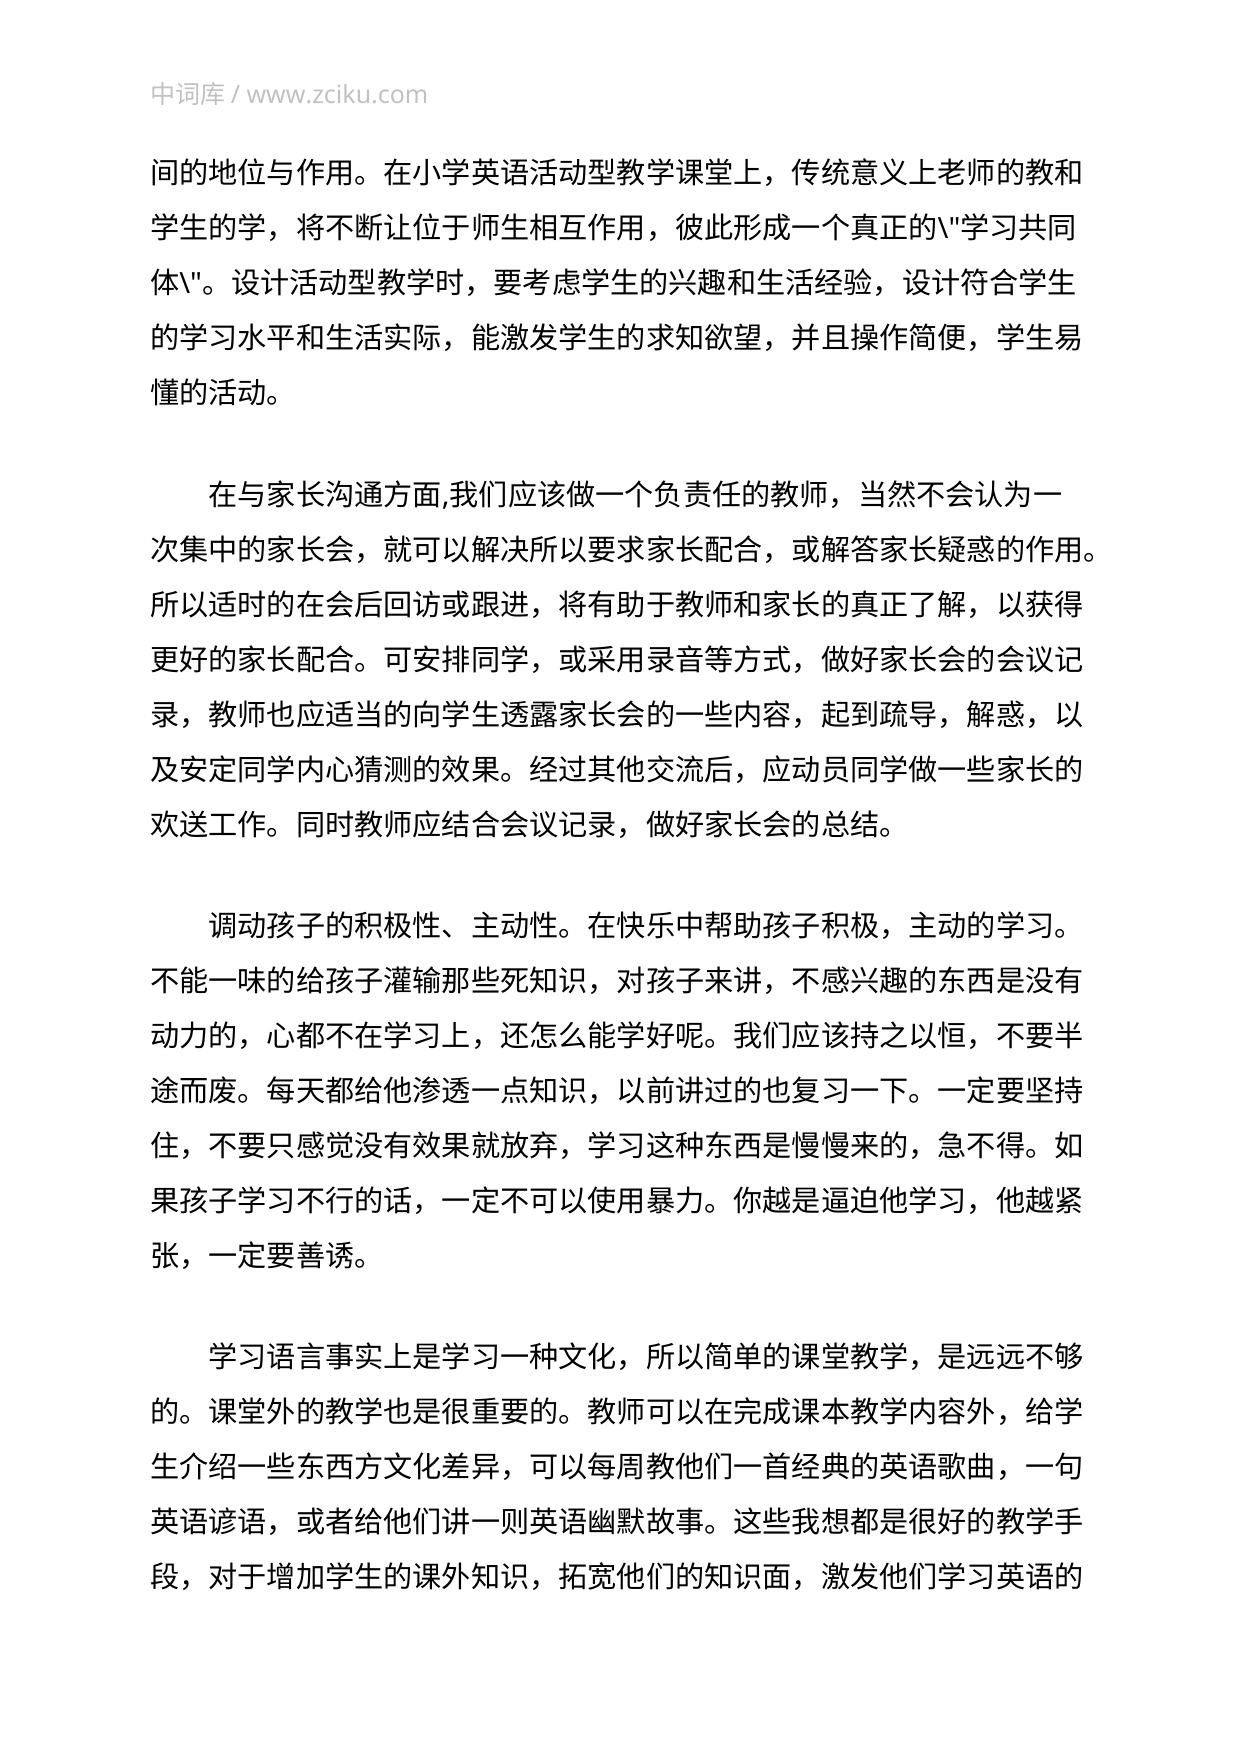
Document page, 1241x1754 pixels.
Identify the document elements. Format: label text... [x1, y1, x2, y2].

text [150, 150, 1090, 412]
text 在与家长沟通方面,我们应该做一个负责任的教师，当然不会认为一次集中的家长会，就可以解决所以要求家长配合，或解答家长疑惑的作用。所以适时的在会后回访或跟进，将有助于教师和家长的真正了解，以获得更好的家长配合。可安排同学，或采用录音等方式，做好家长会的会议记录，教师也应适当的向学生透露家长会的一些内容，起到疏导，解惑，以及安定同学内心猜测的效果。经过其他交流后，应动员同学做一些家长的欢送工作。同时教师应结合会议记录，做好家长会的总结。 [150, 472, 1090, 843]
text 调动孩子的积极性、主动性。在快乐中帮助孩子积极，主动的学习。不能一味的给孩子灌输那些死知识，对孩子来讲，不感兴趣的东西是没有动力的，心都不在学习上，还怎么能学好呢。我们应该持之以恒，不要半途而废。每天都给他渗透一点知识，以前讲过的也复习一下。一定要坚持住，不要只感觉没有效果就放弃，学习这种东西是慢慢来的，急不得。如果孩子学习不行的话，一定不可以使用暴力。你越是逼迫他学习，他越紧张，一定要善诱。 [150, 903, 1090, 1274]
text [150, 1334, 1090, 1596]
